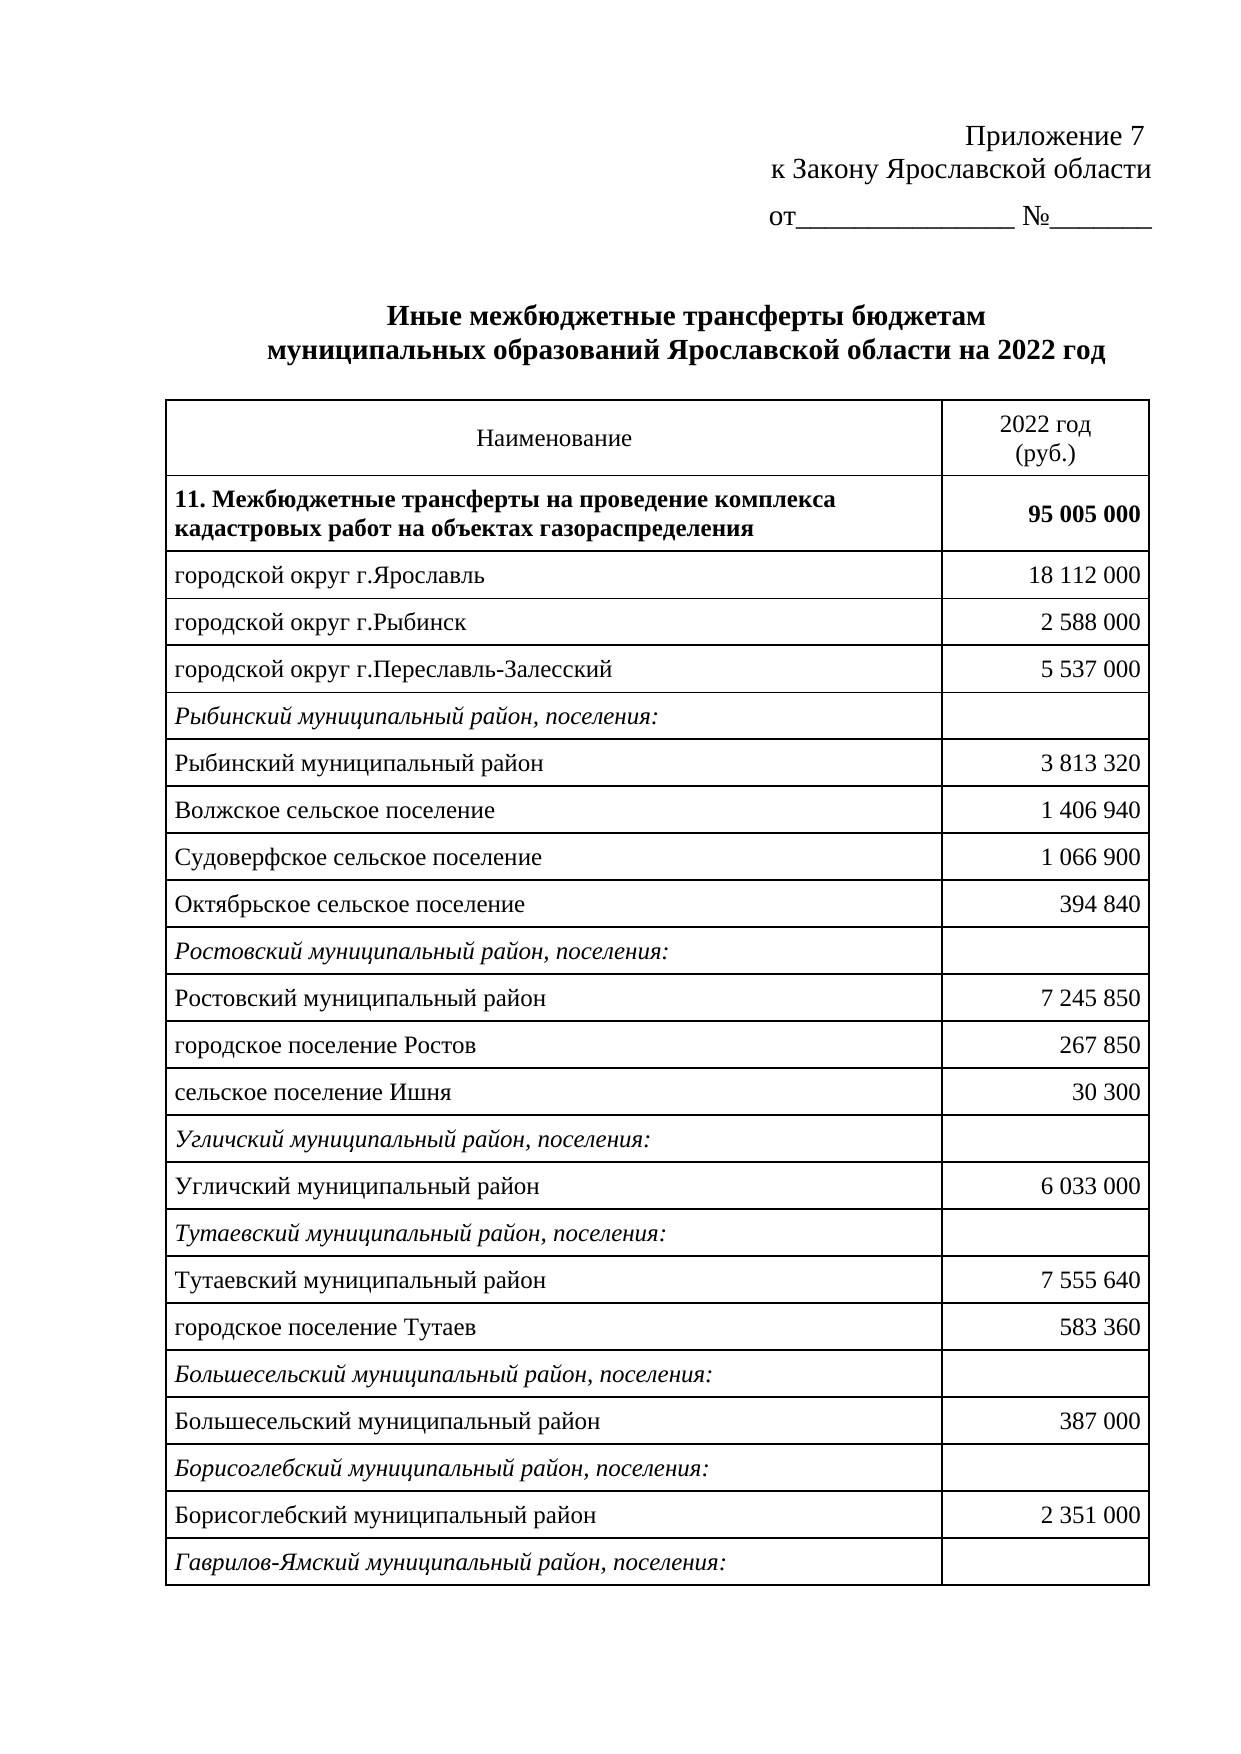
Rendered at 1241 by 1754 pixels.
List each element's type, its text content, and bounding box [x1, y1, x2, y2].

table_cell 30 300 [943, 1069, 1148, 1114]
table_cell городское поселение Ростов [167, 1022, 941, 1067]
table_cell Ростовский муниципальный район [167, 975, 941, 1020]
table_cell 394 840 [943, 881, 1148, 926]
text от_______________ №_______ [635, 198, 1152, 231]
table_cell 95 005 000 [943, 476, 1148, 550]
table_cell Угличский муниципальный район, поселения: [167, 1116, 941, 1161]
table_cell [943, 1210, 1148, 1255]
table_cell [943, 1539, 1148, 1584]
table_cell 5 537 000 [943, 646, 1148, 691]
table_cell 6 033 000 [943, 1163, 1148, 1208]
table_cell Волжское сельское поселение [167, 787, 941, 832]
table_cell [943, 1445, 1148, 1490]
table_cell Гаврилов-Ямский муниципальный район, поселения: [167, 1539, 941, 1584]
table_cell Большесельский муниципальный район, поселения: [167, 1351, 941, 1396]
table_cell 3 813 320 [943, 740, 1148, 785]
table_cell [943, 693, 1148, 738]
table_cell 7 555 640 [943, 1257, 1148, 1302]
table_cell Борисоглебский муниципальный район [167, 1492, 941, 1537]
table_cell 11. Межбюджетные трансферты на проведение комплекса кадастровых работ на объектах газораспределения [167, 476, 941, 550]
table_cell [943, 1116, 1148, 1161]
table_cell Угличский муниципальный район [167, 1163, 941, 1208]
table_cell городское поселение Тутаев [167, 1304, 941, 1349]
table_cell Рыбинский муниципальный район [167, 740, 941, 785]
table_cell городской округ г.Рыбинск [167, 599, 941, 644]
text Приложение 7 [265, 118, 1152, 152]
table_cell 387 000 [943, 1398, 1148, 1443]
table_cell Борисоглебский муниципальный район, поселения: [167, 1445, 941, 1490]
table_cell 18 112 000 [943, 552, 1148, 597]
table_header 2022 год (руб.) [943, 401, 1148, 475]
table_cell городской округ г.Переславль-Залесский [167, 646, 941, 691]
table_cell [943, 928, 1148, 973]
table_cell городской округ г.Ярославль [167, 552, 941, 597]
table_cell сельское поселение Ишня [167, 1069, 941, 1114]
table_cell Октябрьское сельское поселение [167, 881, 941, 926]
table_cell 1 066 900 [943, 834, 1148, 879]
table_cell 2 588 000 [943, 599, 1148, 644]
table_cell 1 406 940 [943, 787, 1148, 832]
table_cell Ростовский муниципальный район, поселения: [167, 928, 941, 973]
table_cell 2 351 000 [943, 1492, 1148, 1537]
table_cell [943, 1351, 1148, 1396]
text к Закону Ярославской области [265, 152, 1152, 185]
table_header Наименование [167, 401, 941, 475]
table_cell 7 245 850 [943, 975, 1148, 1020]
table_cell 583 360 [943, 1304, 1148, 1349]
table_cell Рыбинский муниципальный район, поселения: [167, 693, 941, 738]
table_cell Судоверфское сельское поселение [167, 834, 941, 879]
table_cell Тутаевский муниципальный район [167, 1257, 941, 1302]
table_cell Большесельский муниципальный район [167, 1398, 941, 1443]
table_cell Тутаевский муниципальный район, поселения: [167, 1210, 941, 1255]
text муниципальных образований Ярославской области на 2022 год [177, 332, 1152, 365]
text Иные межбюджетные трансферты бюджетам [177, 298, 1152, 332]
table_cell 267 850 [943, 1022, 1148, 1067]
